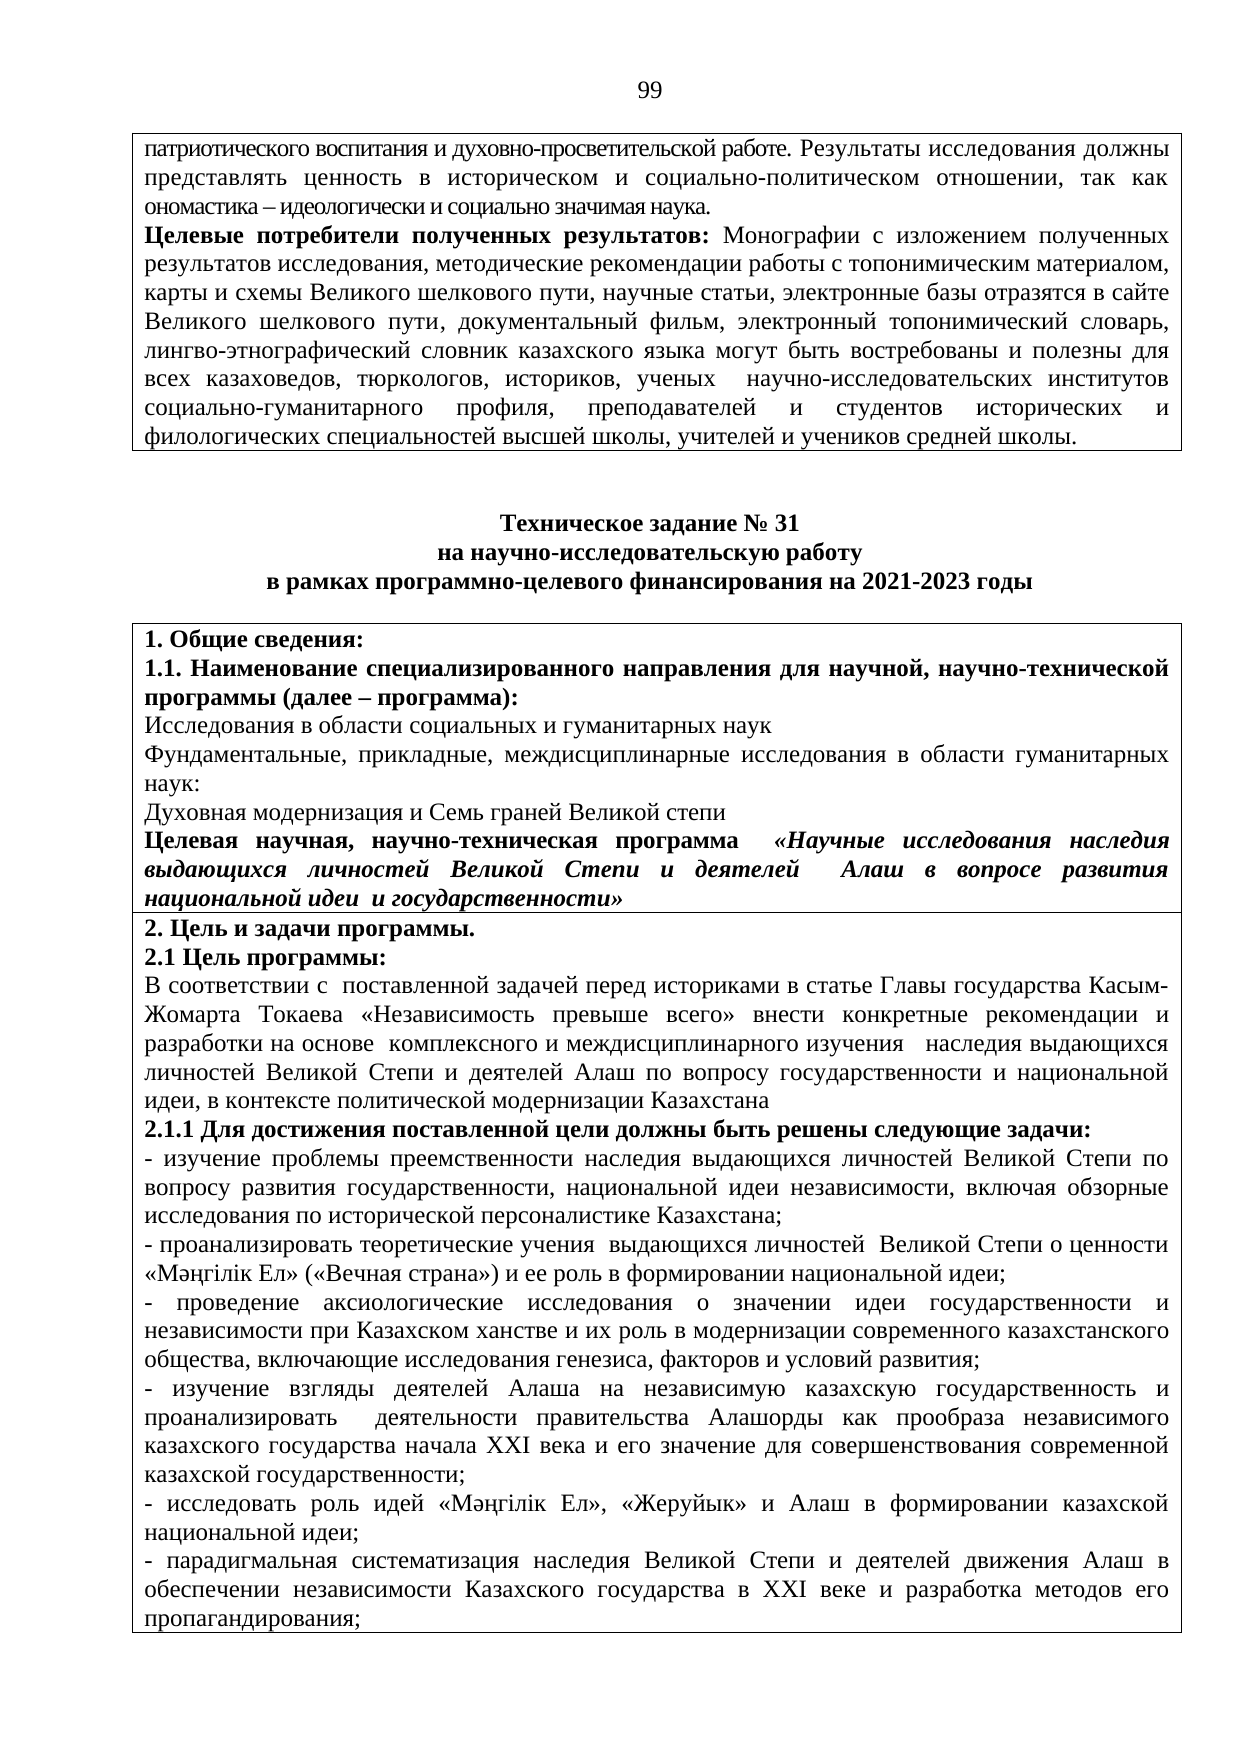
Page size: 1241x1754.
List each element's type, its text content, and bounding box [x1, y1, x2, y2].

text Техническое задание № 31 [118, 508, 1181, 537]
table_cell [133, 913, 1181, 1632]
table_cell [133, 134, 1181, 450]
table_header 1. Общие сведения: 1.1. Наименование специализированного направления для научной, научно-технической программы (далее – программа): Исследования в области социальных и гуманитарных наук Фундаментальные, прикладные, междисциплинарные исследования в области гуманитарных наук: Духовная модернизация и Семь граней Великой степи Целевая научная, научно-техническая программа «Научные исследования наследия выдающихся личностей Великой Степи и деятелей Алаш в вопросе развития национальной идеи и государственности» [133, 624, 1181, 912]
subtitle на научно-исследовательскую работу [118, 537, 1181, 566]
subtitle в рамках программно-целевого финансирования на 2021-2023 годы [118, 566, 1181, 594]
